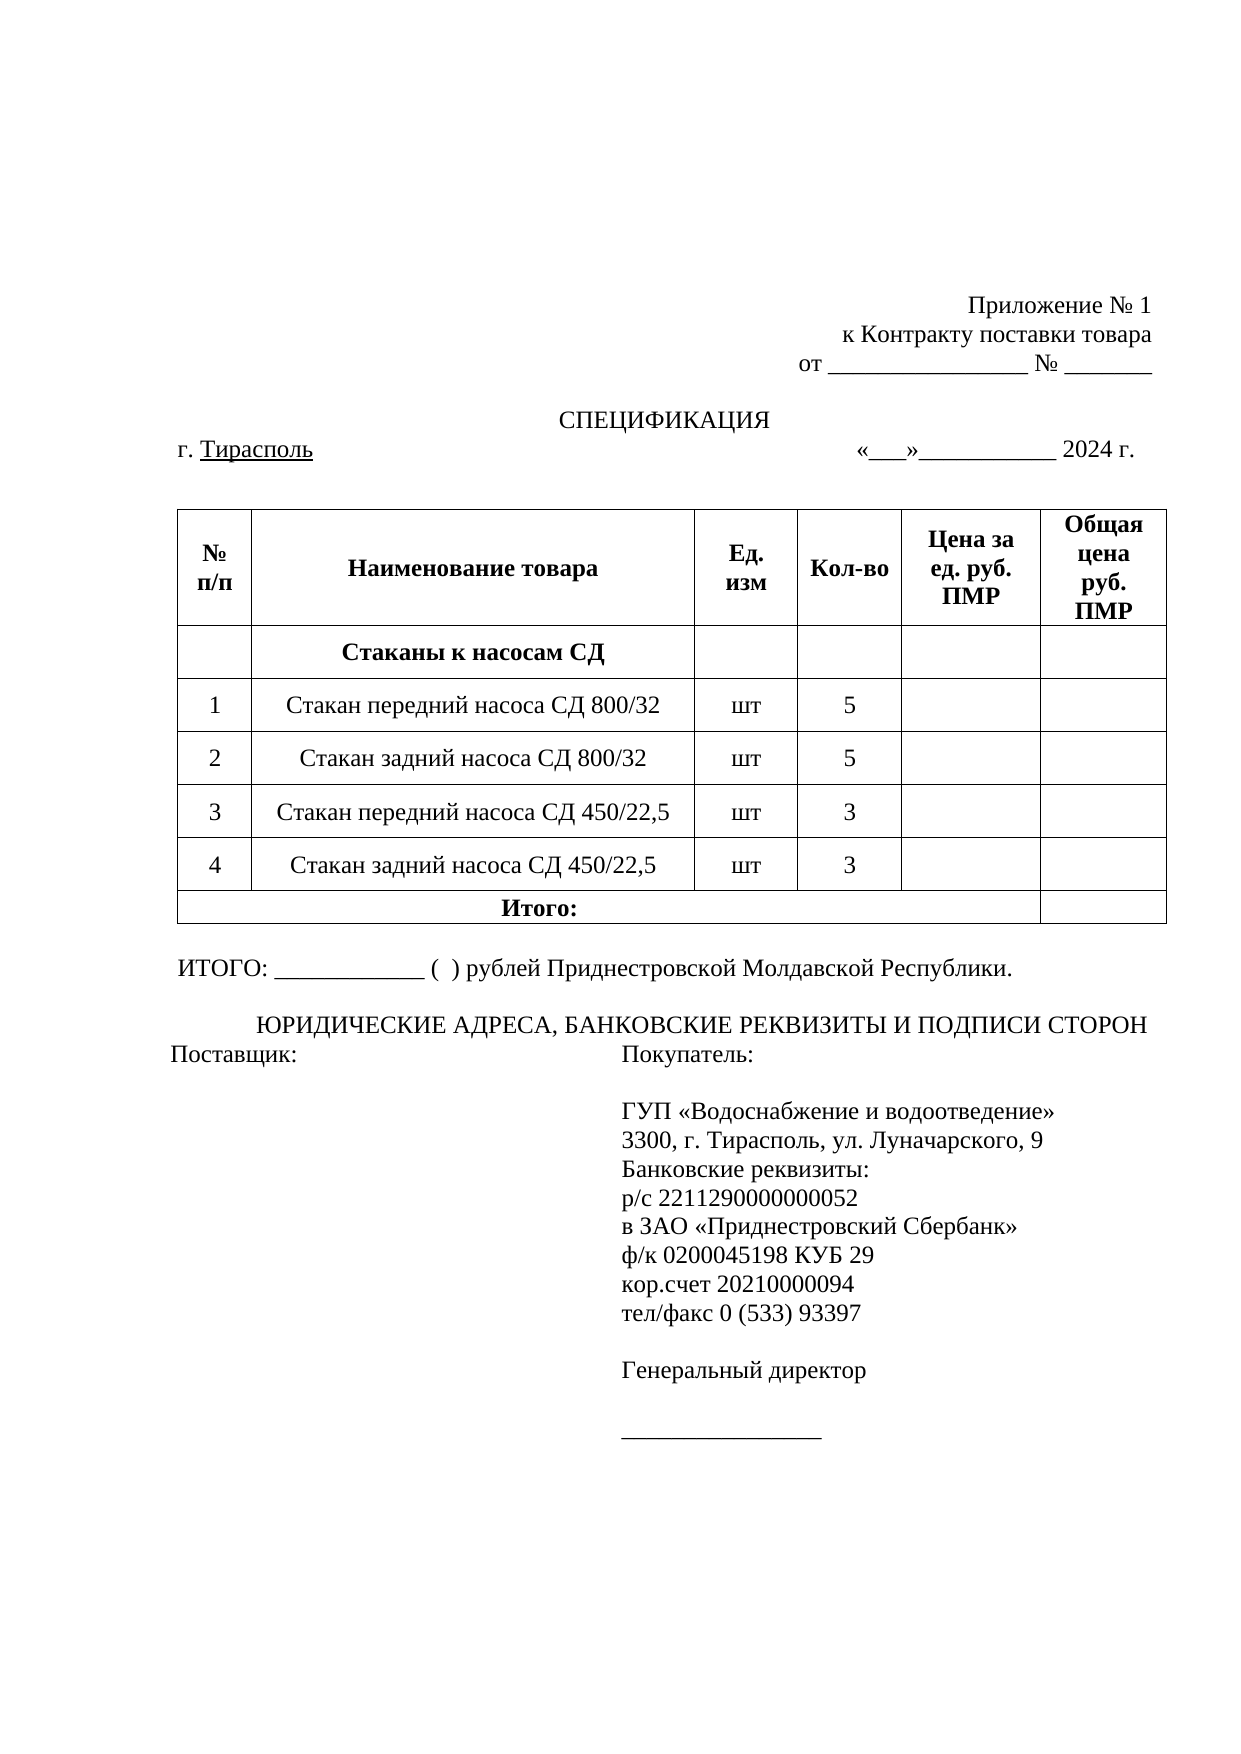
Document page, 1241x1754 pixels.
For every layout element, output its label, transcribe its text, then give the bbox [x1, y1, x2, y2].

table_cell [695, 626, 797, 678]
text г. Тирасполь «___»___________ 2024 г. [177, 434, 1152, 463]
table_cell Стакан задний насоса СД 450/22,5 [252, 838, 694, 890]
table_cell [902, 732, 1040, 784]
table_cell Стакан передний насоса СД 800/32 [252, 679, 694, 731]
table_cell [902, 838, 1040, 890]
text от ________________ № _______ [177, 348, 1152, 377]
table_cell [901, 891, 1040, 923]
table_cell [1041, 732, 1166, 784]
table_header Общая цена руб. ПМР [1041, 510, 1166, 624]
table_cell [1041, 679, 1166, 731]
table_header № п/п [178, 510, 251, 624]
text к Контракту поставки товара [177, 319, 1152, 348]
table_header Цена за ед. руб. ПМР [902, 510, 1040, 624]
table_cell 2 [178, 732, 251, 784]
table_cell Итого: [178, 891, 901, 923]
table_header Поставщик: [159, 1039, 610, 1458]
table_cell Стаканы к насосам СД [252, 626, 694, 678]
table_cell [1041, 838, 1166, 890]
table_header Кол-во [798, 510, 901, 624]
table_cell 3 [798, 785, 901, 837]
table_cell 4 [178, 838, 251, 890]
table_header Наименование товара [252, 510, 694, 624]
table_header Покупатель: ГУП «Водоснабжение и водоотведение» 3300, г. Тирасполь, ул. Луначарского, 9 Банковские реквизиты: р/с 2211290000000052 в ЗАО «Приднестровский Сбербанк» ф/к 0200045198 КУБ 29 кор.счет 20210000094 тел/факс 0 (533) 93397 Генеральный директор ________________ [610, 1039, 1109, 1458]
text СПЕЦИФИКАЦИЯ [177, 406, 1152, 434]
table_cell [1041, 785, 1166, 837]
table_cell шт [695, 679, 797, 731]
table_cell [902, 679, 1040, 731]
table_cell шт [695, 732, 797, 784]
table_header Ед. изм [695, 510, 797, 624]
table_cell Стакан задний насоса СД 800/32 [252, 732, 694, 784]
text Приложение № 1 [177, 291, 1152, 319]
text ЮРИДИЧЕСКИЕ АДРЕСА, БАНКОВСКИЕ РЕКВИЗИТЫ И ПОДПИСИ СТОРОН [252, 1010, 1152, 1039]
table_cell шт [695, 838, 797, 890]
table_cell 5 [798, 679, 901, 731]
table_cell 3 [798, 838, 901, 890]
table_cell 1 [178, 679, 251, 731]
table_cell 5 [798, 732, 901, 784]
table_cell [798, 626, 901, 678]
table_cell [1041, 626, 1166, 678]
table_cell 3 [178, 785, 251, 837]
table_cell шт [695, 785, 797, 837]
table_cell Стакан передний насоса СД 450/22,5 [252, 785, 694, 837]
text ИТОГО: ____________ ( ) рублей Приднестровской Молдавской Республики. [177, 953, 1152, 981]
table_cell [902, 785, 1040, 837]
table_cell [1041, 891, 1166, 923]
table_cell [902, 626, 1040, 678]
table_cell [178, 626, 251, 678]
